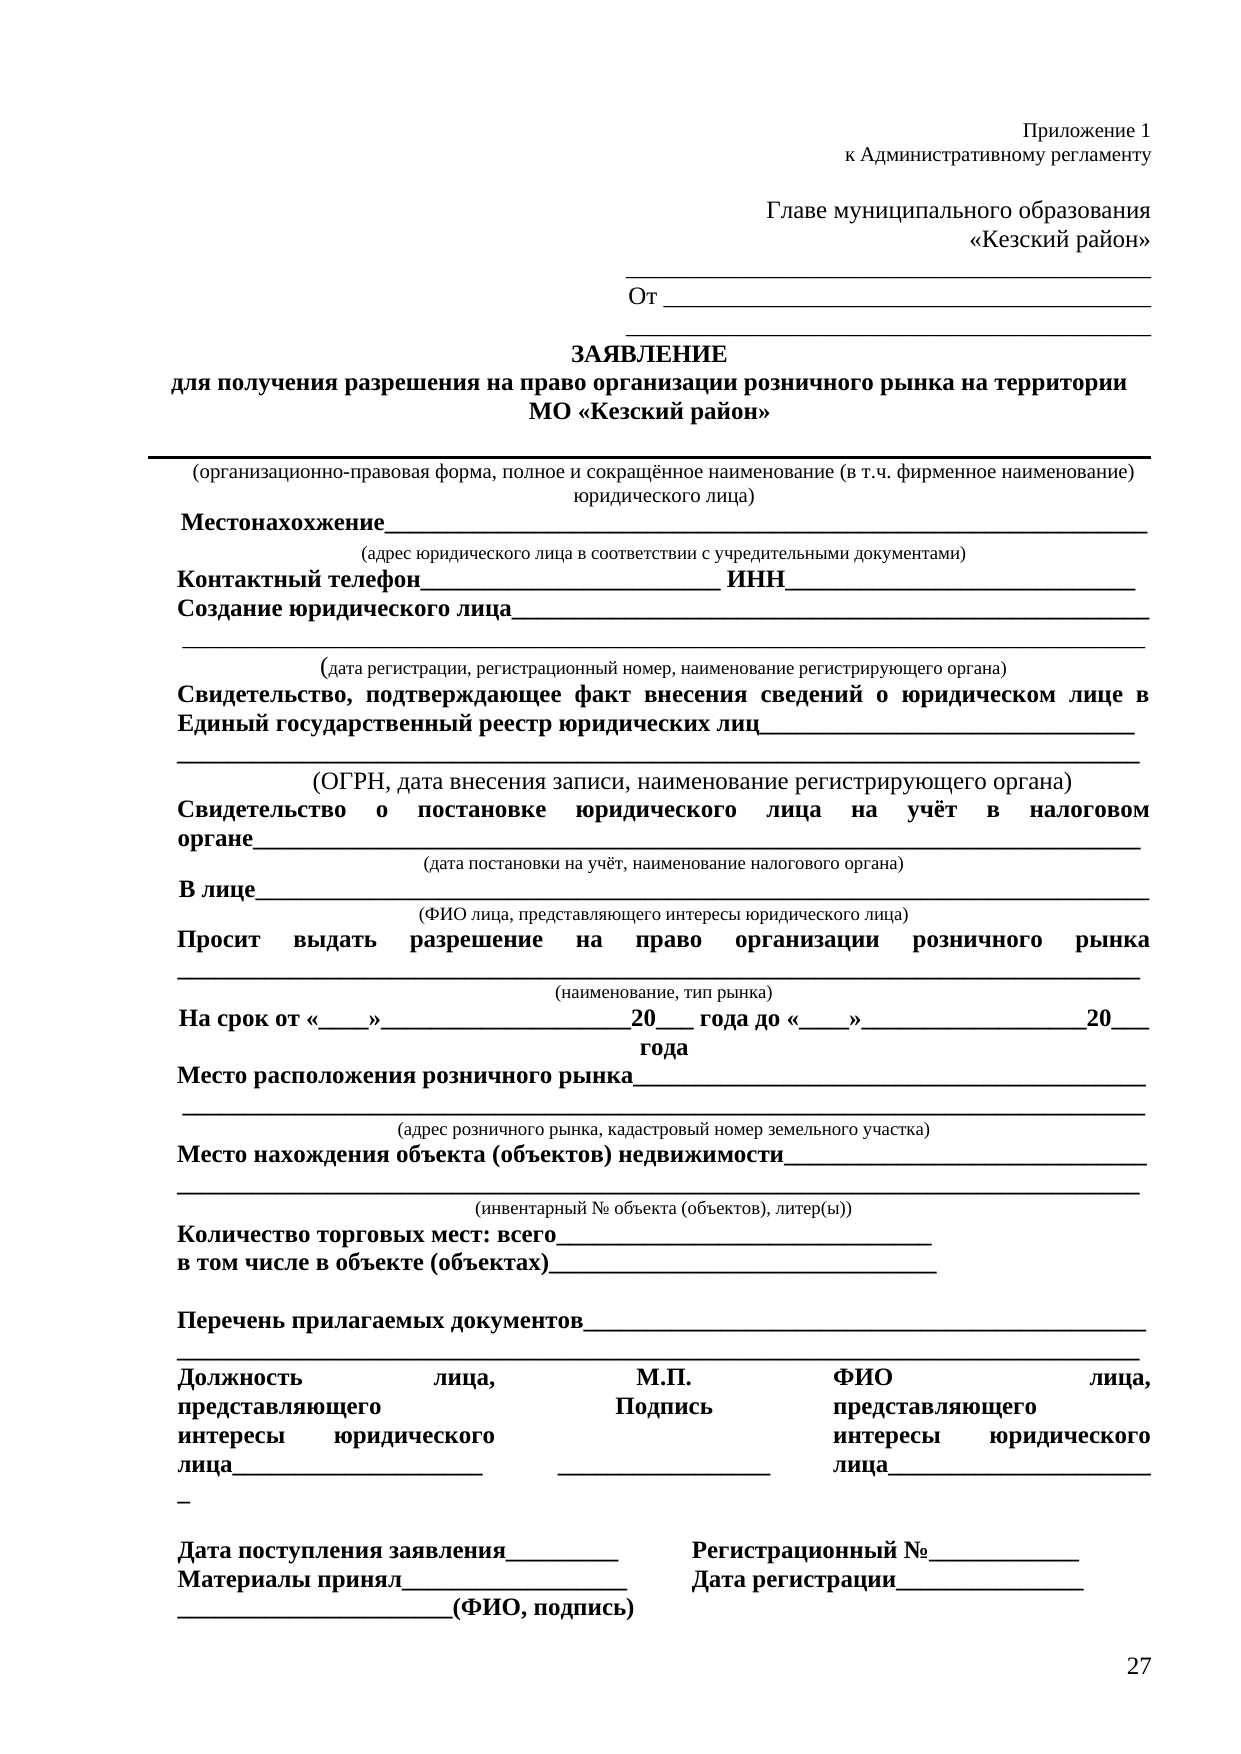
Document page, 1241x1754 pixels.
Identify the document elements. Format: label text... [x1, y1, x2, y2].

text в том числе в объекте (объектах)_______________________________ [177, 1247, 1151, 1276]
text Количество торговых мест: всего______________________________ [177, 1219, 1151, 1247]
text для получения разрешения на право организации розничного рынка на территории МО «Кезский район» [148, 367, 1151, 425]
table_header ФИО лица, представляющего интересы юридического лица_____________________ [792, 1363, 1163, 1506]
text Место нахождения объекта (объектов) недвижимости_____________________________ [177, 1139, 1151, 1168]
text Свидетельство, подтверждающее факт внесения сведений о юридическом лице в Единый государственный реестр юридических лиц______________________________ [177, 679, 1151, 737]
table_header Дата поступления заявления_________ [136, 1535, 651, 1564]
text От _______________________________________ [148, 281, 1151, 310]
text (организационно-правовая форма, полное и сокращённое наименование (в т.ч. фирменное наименование) юридического лица) [177, 459, 1151, 507]
text к Административному регламенту [207, 142, 1152, 166]
text (дата регистрации, регистрационный номер, наименование регистрирующего органа) [177, 651, 1151, 679]
text _____________________________________________________________________________ (адрес розничного рынка, кадастровый номер земельного участка) [177, 1089, 1151, 1139]
table_header Регистрационный №____________ [651, 1535, 1163, 1564]
text Свидетельство о постановке юридического лица на учёт в налоговом органе_______________________________________________________________________ [177, 794, 1151, 852]
text __________________________________________ [148, 310, 1151, 339]
text В лице______________________________________________________________________________ [177, 874, 1151, 902]
table_cell Дата регистрации_______________ [651, 1564, 1163, 1621]
text Контактный телефон________________________ ИНН____________________________ [177, 564, 1151, 593]
text Приложение 1 [148, 118, 1151, 142]
text Перечень прилагаемых документов_____________________________________________ [177, 1305, 1151, 1334]
text На срок от «____»____________________20___ года до «____»__________________20___ года [177, 1003, 1151, 1061]
text (ОГРН, дата внесения записи, наименование регистрирующего органа) [177, 766, 1151, 794]
text (наименование, тип рынка) [177, 981, 1151, 1003]
text ЗАЯВЛЕНИЕ [148, 339, 1151, 367]
text _____________________________________________________________________________ [177, 1168, 1151, 1197]
text _____________________________________________________________________________ [177, 622, 1151, 651]
table_header М.П. Подпись _________________ [508, 1363, 792, 1506]
text Просит выдать разрешение на право организации розничного рынка _____________________________________________________________________________ [177, 924, 1151, 981]
text _____________________________________________________________________________ [177, 1334, 1151, 1362]
text (инвентарный № объекта (объектов), литер(ы)) [177, 1197, 1151, 1219]
text Место расположения розничного рынка_________________________________________ [177, 1061, 1151, 1089]
text Главе муниципального образования [148, 195, 1151, 224]
text (дата постановки на учёт, наименование налогового органа) [177, 852, 1151, 874]
table_header Должность лица, представляющего интересы юридического лица_____________________ [136, 1363, 507, 1506]
text __________________________________________ [148, 252, 1151, 281]
table_cell Материалы принял__________________ ______________________(ФИО, подпись) [136, 1564, 651, 1621]
text Создание юридического лица___________________________________________________ [177, 593, 1151, 622]
text «Кезский район» [148, 224, 1151, 252]
text _____________________________________________________________________________ [177, 737, 1151, 766]
text Местонахохжение_____________________________________________________________ (адрес юридического лица в соответствии с учредительными документами) [177, 507, 1151, 564]
text (ФИО лица, представляющего интересы юридического лица) [177, 902, 1151, 924]
